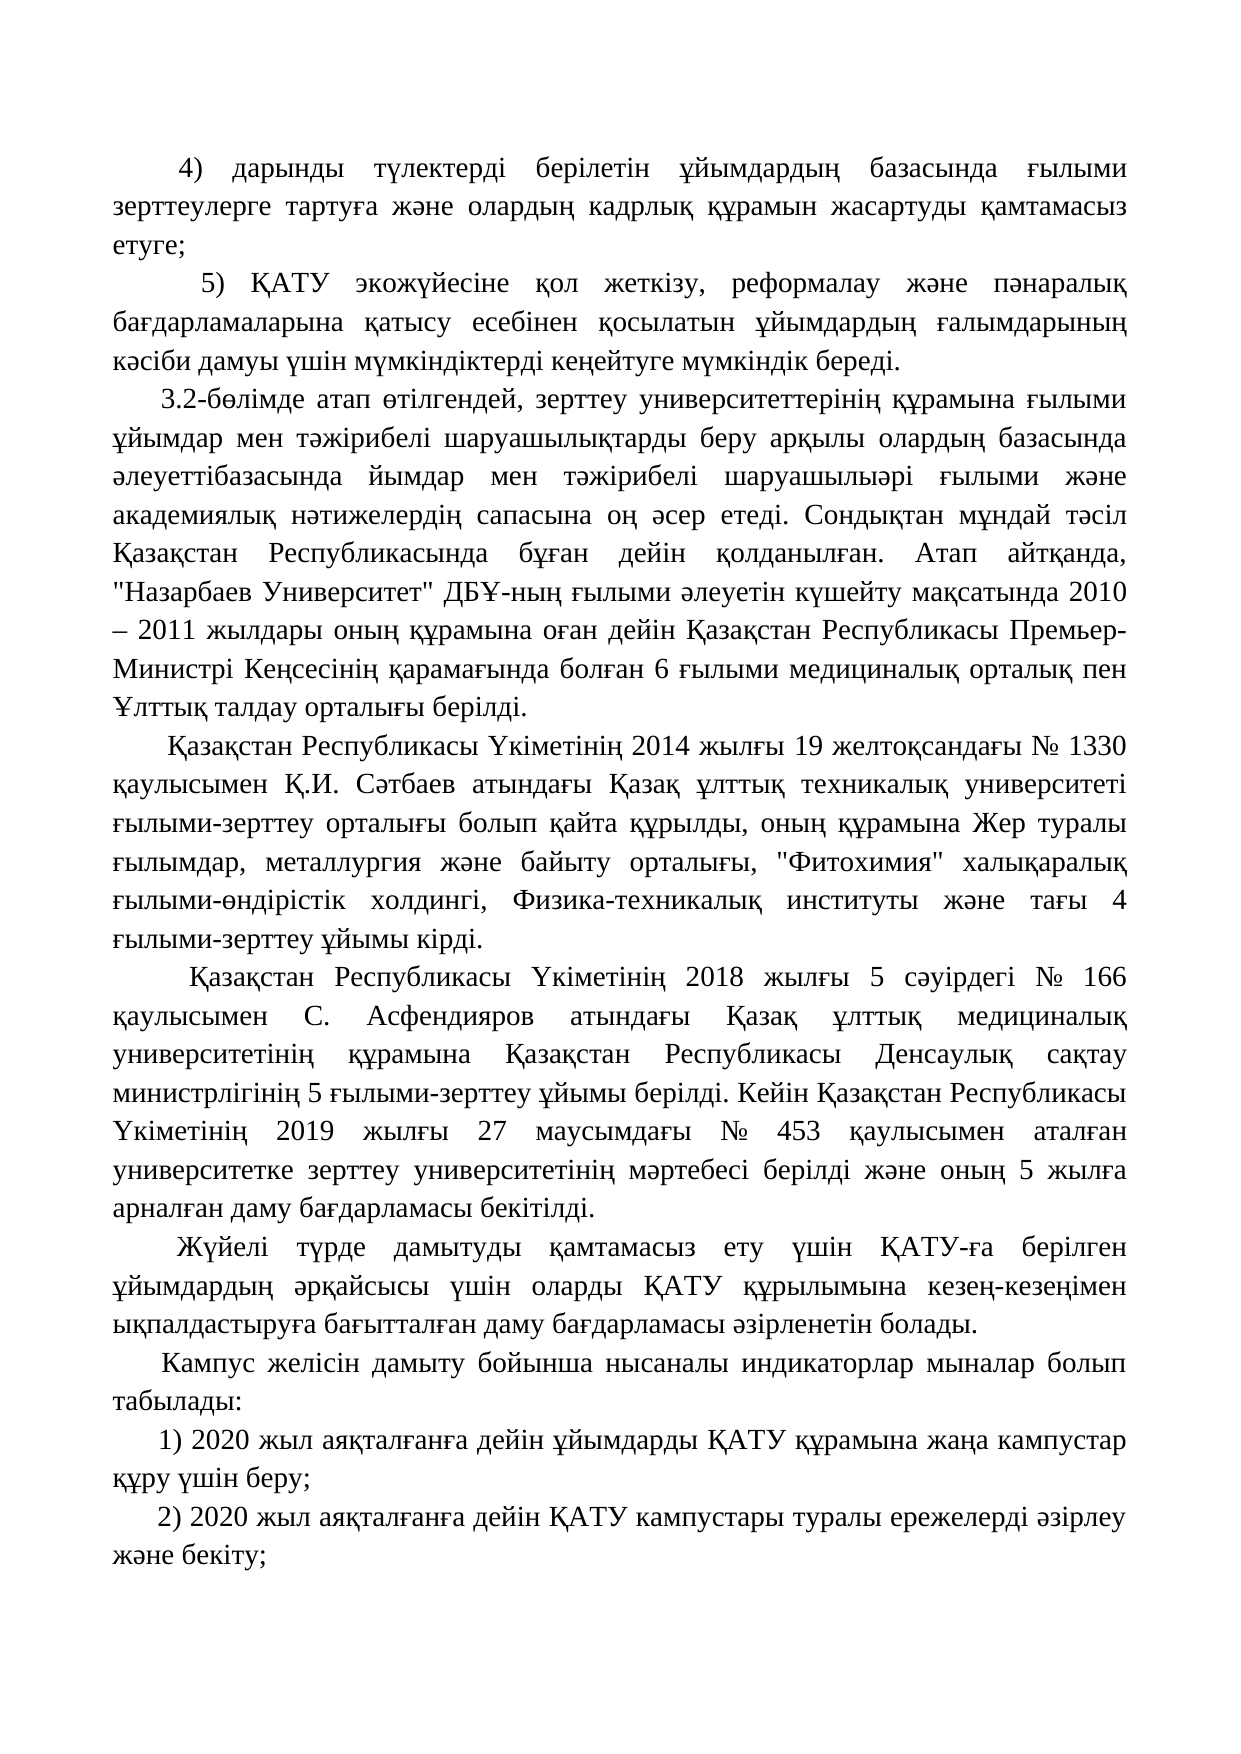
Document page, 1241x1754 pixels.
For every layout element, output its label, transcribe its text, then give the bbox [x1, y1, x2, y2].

text 3.2-бөлімде атап өтілгендей, зерттеу университеттерінің құрамына ғылыми ұйымдар мен тәжірибелі шаруашылықтарды беру арқылы олардың базасында әлеуеттібазасында йымдар мен тәжірибелі шаруашылыәрі ғылыми және академиялық нәтижелердің сапасына оң әсер етеді. Сондықтан мұндай тәсіл Қазақстан Республикасында бұған дейін қолданылған. Атап айтқанда, "Назарбаев Университет" ДБҰ-ның ғылыми әлеуетін күшейту мақсатында 2010 – 2011 жылдары оның құрамына оған дейін Қазақстан Республикасы Премьер-Министрі Кеңсесінің қарамағында болған 6 ғылыми медициналық орталық пен Ұлттық талдау орталығы берілді. [112, 381, 1128, 723]
text 5) ҚАТУ экожүйесіне қол жеткізу, реформалау және пәнаралық бағдарламаларына қатысу есебінен қосылатын ұйымдардың ғалымдарының кәсіби дамуы үшін мүмкіндіктерді кеңейтуге мүмкіндік береді. [112, 266, 1128, 376]
text Кампус желісін дамыту бойынша нысаналы индикаторлар мыналар болып табылады: [112, 1345, 1128, 1417]
text Қазақстан Республикасы Үкіметінің 2018 жылғы 5 сәуірдегі № 166 қаулысымен С. Асфендияров атындағы Қазақ ұлттық медициналық университетінің құрамына Қазақстан Республикасы Денсаулық сақтау министрлігінің 5 ғылыми-зерттеу ұйымы берілді. Кейін Қазақстан Республикасы Үкіметінің 2019 жылғы 27 маусымдағы № 453 қаулысымен аталған университетке зерттеу университетінің мәртебесі берілді және оның 5 жылға арналған даму бағдарламасы бекітілді. [112, 959, 1128, 1224]
text 1) 2020 жыл аяқталғанға дейін ұйымдарды ҚАТУ құрамына жаңа кампустар құру үшін беру; [112, 1422, 1128, 1494]
text 2) 2020 жыл аяқталғанға дейін ҚАТУ кампустары туралы ережелерді әзірлеу және бекіту; [112, 1499, 1128, 1571]
text Жүйелі түрде дамытуды қамтамасыз ету үшін ҚАТУ-ға берілген ұйымдардың әрқайсысы үшін оларды ҚАТУ құрылымына кезең-кезеңімен ықпалдастыруға бағытталған даму бағдарламасы әзірленетін болады. [112, 1229, 1128, 1340]
text Қазақстан Республикасы Үкіметінің 2014 жылғы 19 желтоқсандағы № 1330 қаулысымен Қ.И. Сәтбаев атындағы Қазақ ұлттық техникалық университеті ғылыми-зерттеу орталығы болып қайта құрылды, оның құрамына Жер туралы ғылымдар, металлургия және байыту орталығы, "Фитохимия" халықаралық ғылыми-өндірістік холдингі, Физика-техникалық институты және тағы 4 ғылыми-зерттеу ұйымы кірді. [112, 728, 1128, 954]
text 4) дарынды түлектерді берілетін ұйымдардың базасында ғылыми зерттеулерге тартуға және олардың кадрлық құрамын жасартуды қамтамасыз етуге; [112, 150, 1128, 261]
